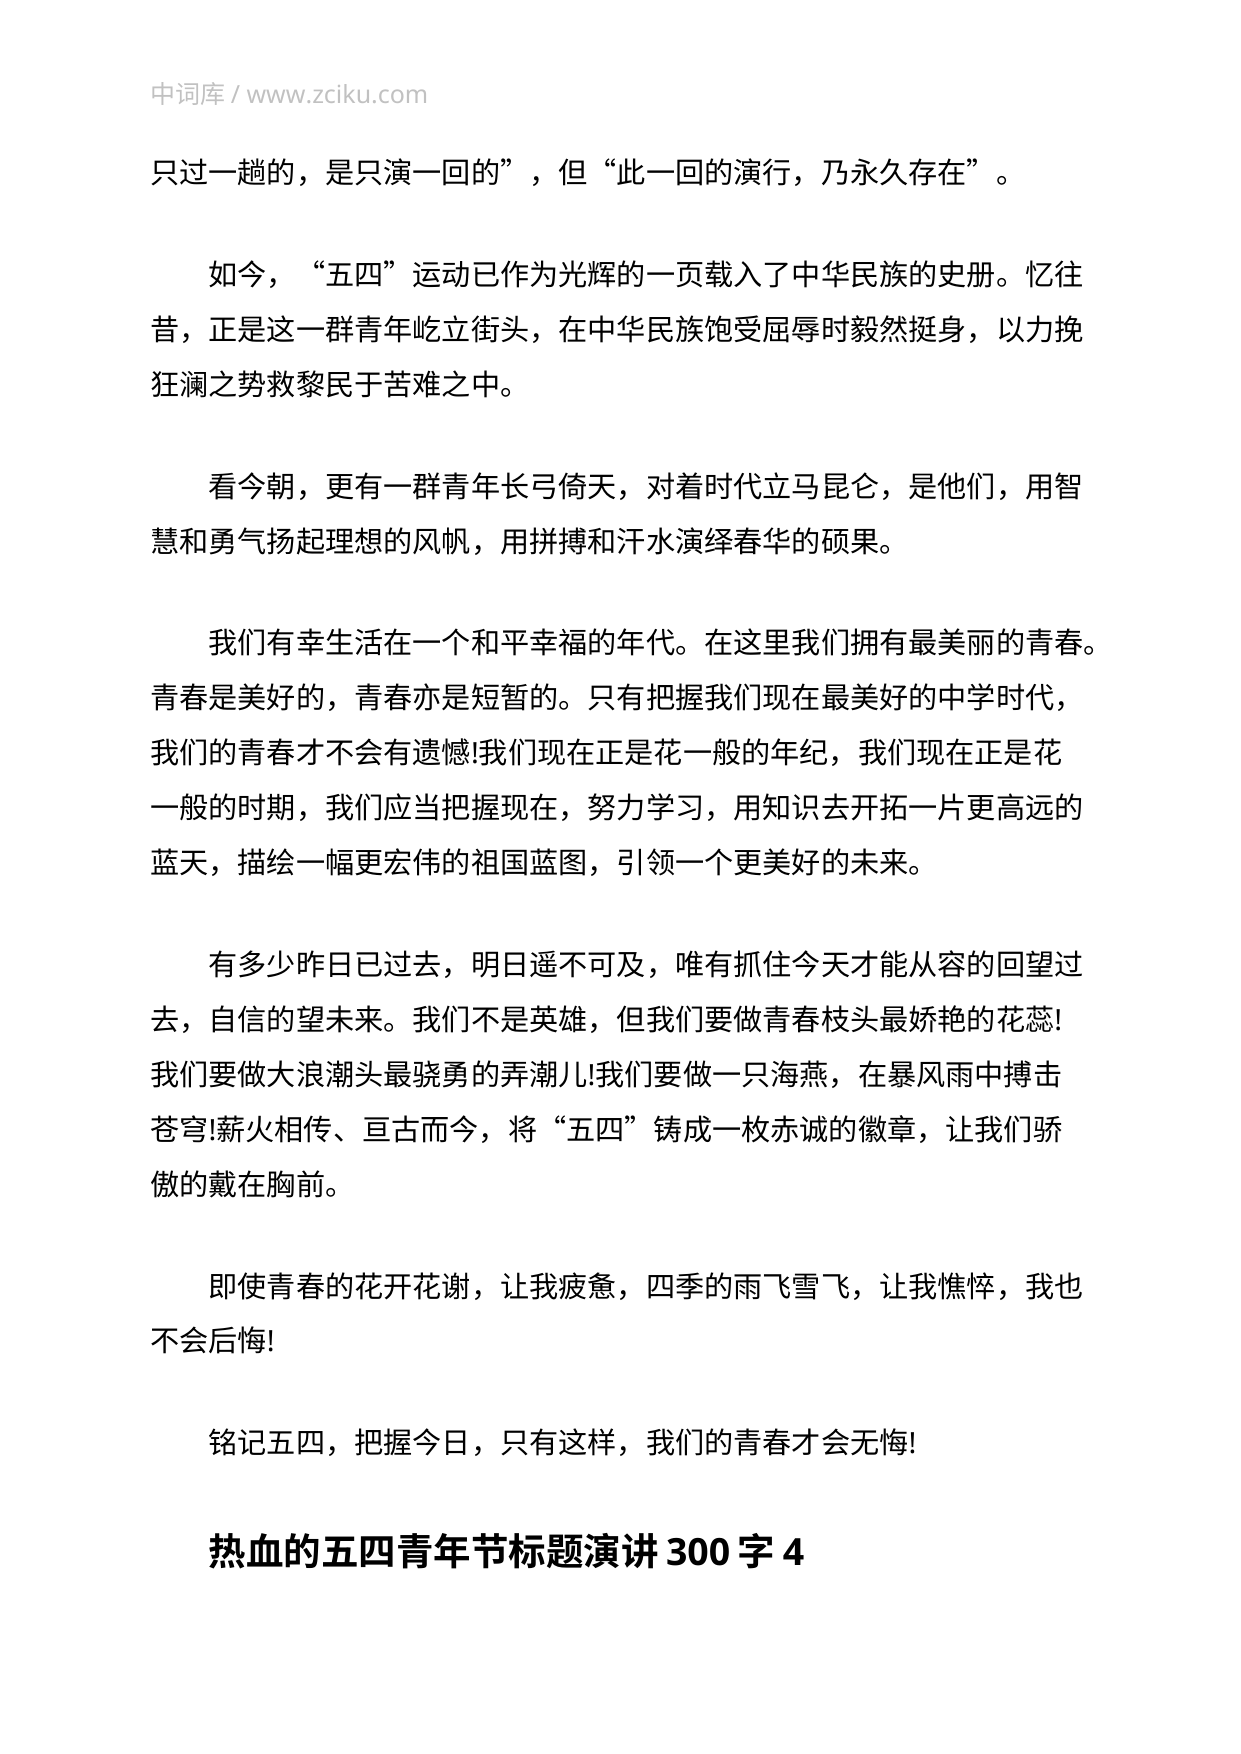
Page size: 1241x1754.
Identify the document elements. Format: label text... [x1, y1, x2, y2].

text 铭记五四，把握今日，只有这样，我们的青春才会无悔! [150, 1420, 1090, 1462]
text 如今，“五四”运动已作为光辉的一页载入了中华民族的史册。忆往昔，正是这一群青年屹立街头，在中华民族饱受屈辱时毅然挺身，以力挽狂澜之势救黎民于苦难之中。 [150, 252, 1090, 404]
text 我们有幸生活在一个和平幸福的年代。在这里我们拥有最美丽的青春。青春是美好的，青春亦是短暂的。只有把握我们现在最美好的中学时代，我们的青春才不会有遗憾!我们现在正是花一般的年纪，我们现在正是花一般的时期，我们应当把握现在，努力学习，用知识去开拓一片更高远的蓝天，描绘一幅更宏伟的祖国蓝图，引领一个更美好的未来。 [150, 620, 1090, 882]
text 热血的五四青年节标题演讲300字4 [150, 1522, 1090, 1576]
text 看今朝，更有一群青年长弓倚天，对着时代立马昆仑，是他们，用智慧和勇气扬起理想的风帆，用拼搏和汗水演绎春华的硕果。 [150, 463, 1090, 561]
text 即使青春的花开花谢，让我疲惫，四季的雨飞雪飞，让我憔悴，我也不会后悔! [150, 1263, 1090, 1360]
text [150, 150, 1090, 192]
text 有多少昨日已过去，明日遥不可及，唯有抓住今天才能从容的回望过去，自信的望未来。我们不是英雄，但我们要做青春枝头最娇艳的花蕊!我们要做大浪潮头最骁勇的弄潮儿!我们要做一只海燕，在暴风雨中搏击苍穹!薪火相传、亘古而今，将“五四”铸成一枚赤诚的徽章，让我们骄傲的戴在胸前。 [150, 941, 1090, 1204]
